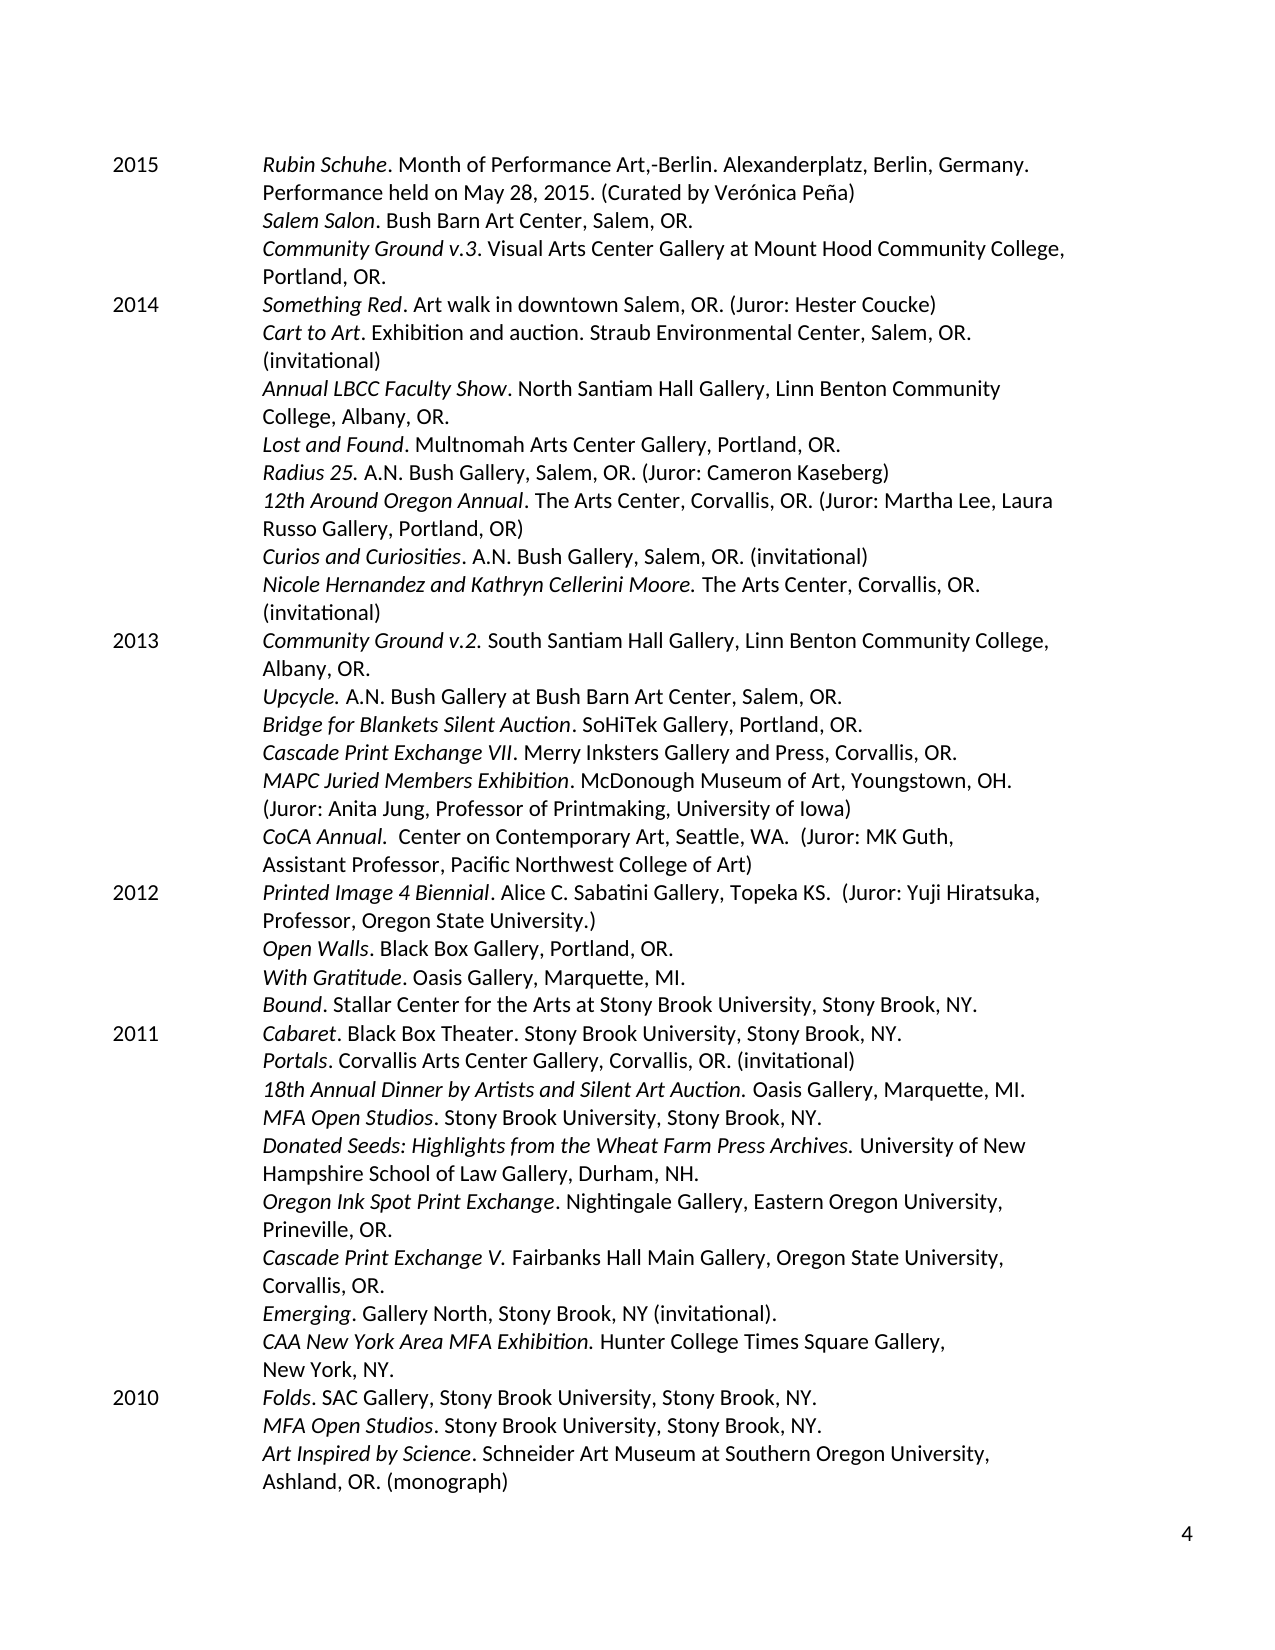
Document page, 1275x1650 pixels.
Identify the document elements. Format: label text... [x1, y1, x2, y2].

text Emerging. Gallery North, Stony Brook, NY (invitational). [112, 1299, 1192, 1327]
text (Juror: Anita Jung, Professor of Printmaking, University of Iowa) [112, 794, 1192, 822]
text Upcycle. A.N. Bush Gallery at Bush Barn Art Center, Salem, OR. [112, 682, 1192, 710]
text Annual LBCC Faculty Show. North Santiam Hall Gallery, Linn Benton Community [112, 374, 1192, 402]
text Professor, Oregon State University.) [112, 907, 1192, 934]
text Prineville, OR. [112, 1215, 1192, 1243]
text 2011 Cabaret. Black Box Theater. Stony Brook University, Stony Brook, NY. [112, 1019, 1192, 1047]
text Community Ground v.3. Visual Arts Center Gallery at Mount Hood Community College, [112, 234, 1192, 262]
text Corvallis, OR. [112, 1271, 1192, 1299]
text 2013 Community Ground v.2. South Santiam Hall Gallery, Linn Benton Community College, [112, 626, 1192, 654]
text Ashland, OR. (monograph) [112, 1467, 1192, 1495]
text Bridge for Blankets Silent Auction. SoHiTek Gallery, Portland, OR. [112, 710, 1192, 738]
text Donated Seeds: Highlights from the Wheat Farm Press Archives. University of New Hampshire School of Law Gallery, Durham, NH. [112, 1131, 1192, 1187]
text Russo Gallery, Portland, OR) [112, 514, 1192, 542]
text Portland, OR. [112, 262, 1192, 290]
text MFA Open Studios. Stony Brook University, Stony Brook, NY. [112, 1103, 1192, 1131]
text Cascade Print Exchange VII. Merry Inksters Gallery and Press, Corvallis, OR. [112, 738, 1192, 766]
text Nicole Hernandez and Kathryn Cellerini Moore. The Arts Center, Corvallis, OR. [112, 570, 1192, 598]
text Cart to Art. Exhibition and auction. Straub Environmental Center, Salem, OR. [112, 318, 1192, 346]
text College, Albany, OR. [112, 402, 1192, 430]
text Art Inspired by Science. Schneider Art Museum at Southern Oregon University, [112, 1439, 1192, 1467]
text Bound. Stallar Center for the Arts at Stony Brook University, Stony Brook, NY. [112, 991, 1192, 1019]
text Radius 25. A.N. Bush Gallery, Salem, OR. (Juror: Cameron Kaseberg) [112, 458, 1192, 486]
text MFA Open Studios. Stony Brook University, Stony Brook, NY. [112, 1411, 1192, 1439]
text Curios and Curiosities. A.N. Bush Gallery, Salem, OR. (invitational) [112, 542, 1192, 570]
text Portals. Corvallis Arts Center Gallery, Corvallis, OR. (invitational) [112, 1047, 1192, 1075]
text MAPC Juried Members Exhibition. McDonough Museum of Art, Youngstown, OH. [112, 766, 1192, 794]
text Cascade Print Exchange V. Fairbanks Hall Main Gallery, Oregon State University, [112, 1243, 1192, 1271]
text 2014 Something Red. Art walk in downtown Salem, OR. (Juror: Hester Coucke) [112, 290, 1192, 318]
text CoCA Annual. Center on Contemporary Art, Seattle, WA. (Juror: MK Guth, [112, 822, 1192, 851]
text Open Walls. Black Box Gallery, Portland, OR. [112, 934, 1192, 963]
text Assistant Professor, Pacific Northwest College of Art) [112, 851, 1192, 878]
text 2012 Printed Image 4 Biennial. Alice C. Sabatini Gallery, Topeka KS. (Juror: Yuji Hiratsuka, [112, 878, 1192, 907]
text Oregon Ink Spot Print Exchange. Nightingale Gallery, Eastern Oregon University, [112, 1187, 1192, 1215]
text CAA New York Area MFA Exhibition. Hunter College Times Square Gallery, [112, 1327, 1192, 1355]
text 2015 Rubin Schuhe. Month of Performance Art,-Berlin. Alexanderplatz, Berlin, Germany. [112, 150, 1192, 178]
text (invitational) [112, 346, 1192, 374]
text 2010 Folds. SAC Gallery, Stony Brook University, Stony Brook, NY. [112, 1383, 1192, 1411]
text Albany, OR. [112, 654, 1192, 682]
text New York, NY. [112, 1355, 1192, 1383]
text Lost and Found. Multnomah Arts Center Gallery, Portland, OR. [112, 430, 1192, 458]
text With Gratitude. Oasis Gallery, Marquette, MI. [112, 963, 1192, 991]
text (invitational) [112, 598, 1192, 626]
text 18th Annual Dinner by Artists and Silent Art Auction. Oasis Gallery, Marquette, MI. [112, 1075, 1192, 1103]
text 12th Around Oregon Annual. The Arts Center, Corvallis, OR. (Juror: Martha Lee, Laura [112, 486, 1192, 514]
text Salem Salon. Bush Barn Art Center, Salem, OR. [112, 206, 1192, 234]
text Performance held on May 28, 2015. (Curated by Verónica Peña) [112, 178, 1192, 206]
